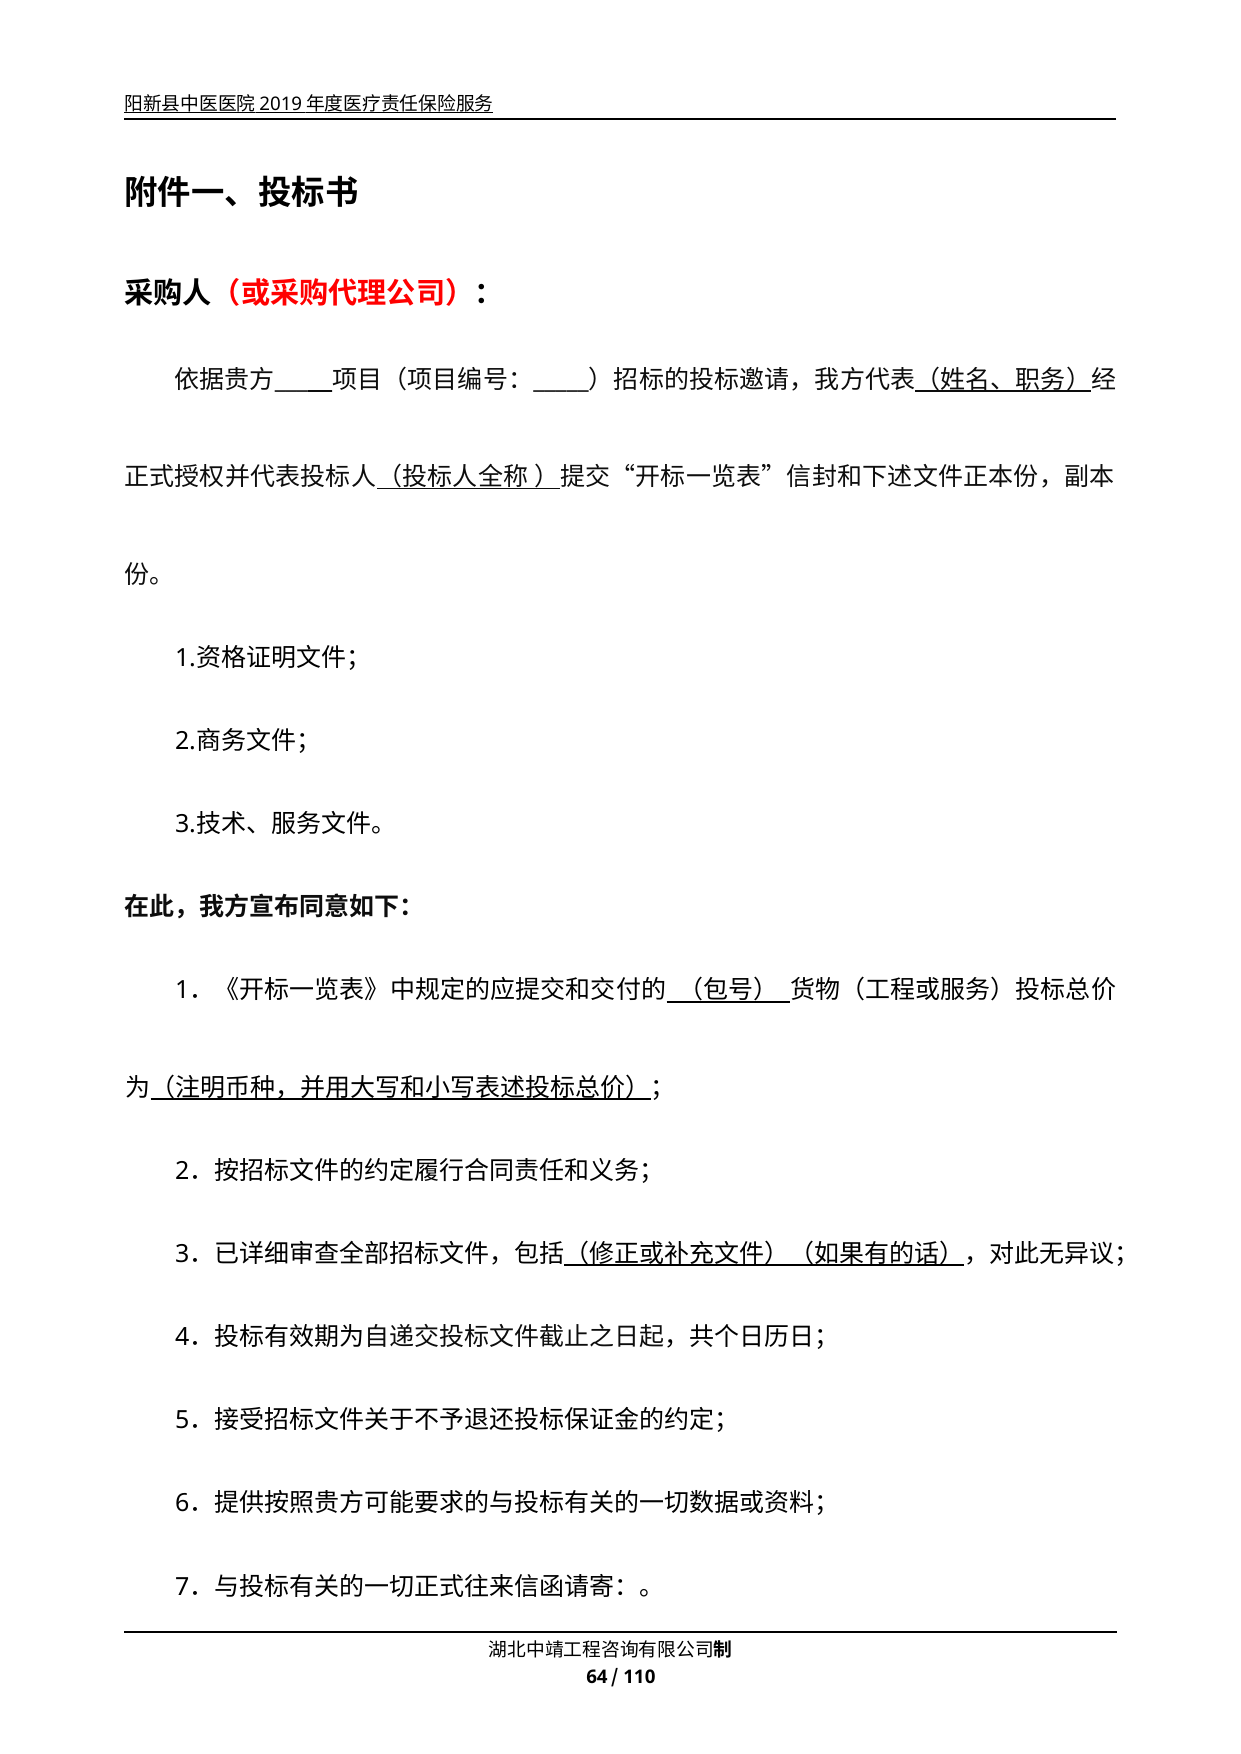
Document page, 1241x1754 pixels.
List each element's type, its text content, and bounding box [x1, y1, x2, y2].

text 依据贵方___ _项目（项目编号：_____）招标的投标邀请，我方代表（姓名、职务）经正式授权并代表投标人（投标人全称 ）提交“开标一览表”信封和下述文件正本份，副本份。 [124, 345, 1116, 605]
text 3．已详细审查全部招标文件，包括（修正或补充文件）（如果有的话），对此无异议； [125, 1219, 1116, 1284]
text 2．按招标文件的约定履行合同责任和义务； [125, 1136, 1116, 1201]
text 7．与投标有关的一切正式往来信函请寄：。 [125, 1552, 1116, 1617]
text 3.技术、服务文件。 [125, 789, 1116, 854]
text 6．提供按照贵方可能要求的与投标有关的一切数据或资料； [125, 1468, 1116, 1533]
text 2.商务文件； [125, 706, 1116, 771]
text 1．《开标一览表》中规定的应提交和交付的 （包号） 货物（工程或服务）投标总价为（注明币种，并用大写和小写表述投标总价）； [125, 955, 1116, 1118]
text 5．接受招标文件关于不予退还投标保证金的约定； [125, 1385, 1116, 1450]
text 1.资格证明文件； [125, 623, 1116, 688]
text 在此，我方宣布同意如下： [124, 872, 1116, 937]
subtitle 投标书 [124, 157, 1116, 222]
text 采购人（或采购代理公司）： [124, 259, 1116, 324]
text 4．投标有效期为自递交投标文件截止之日起，共个日历日； [125, 1302, 1116, 1367]
